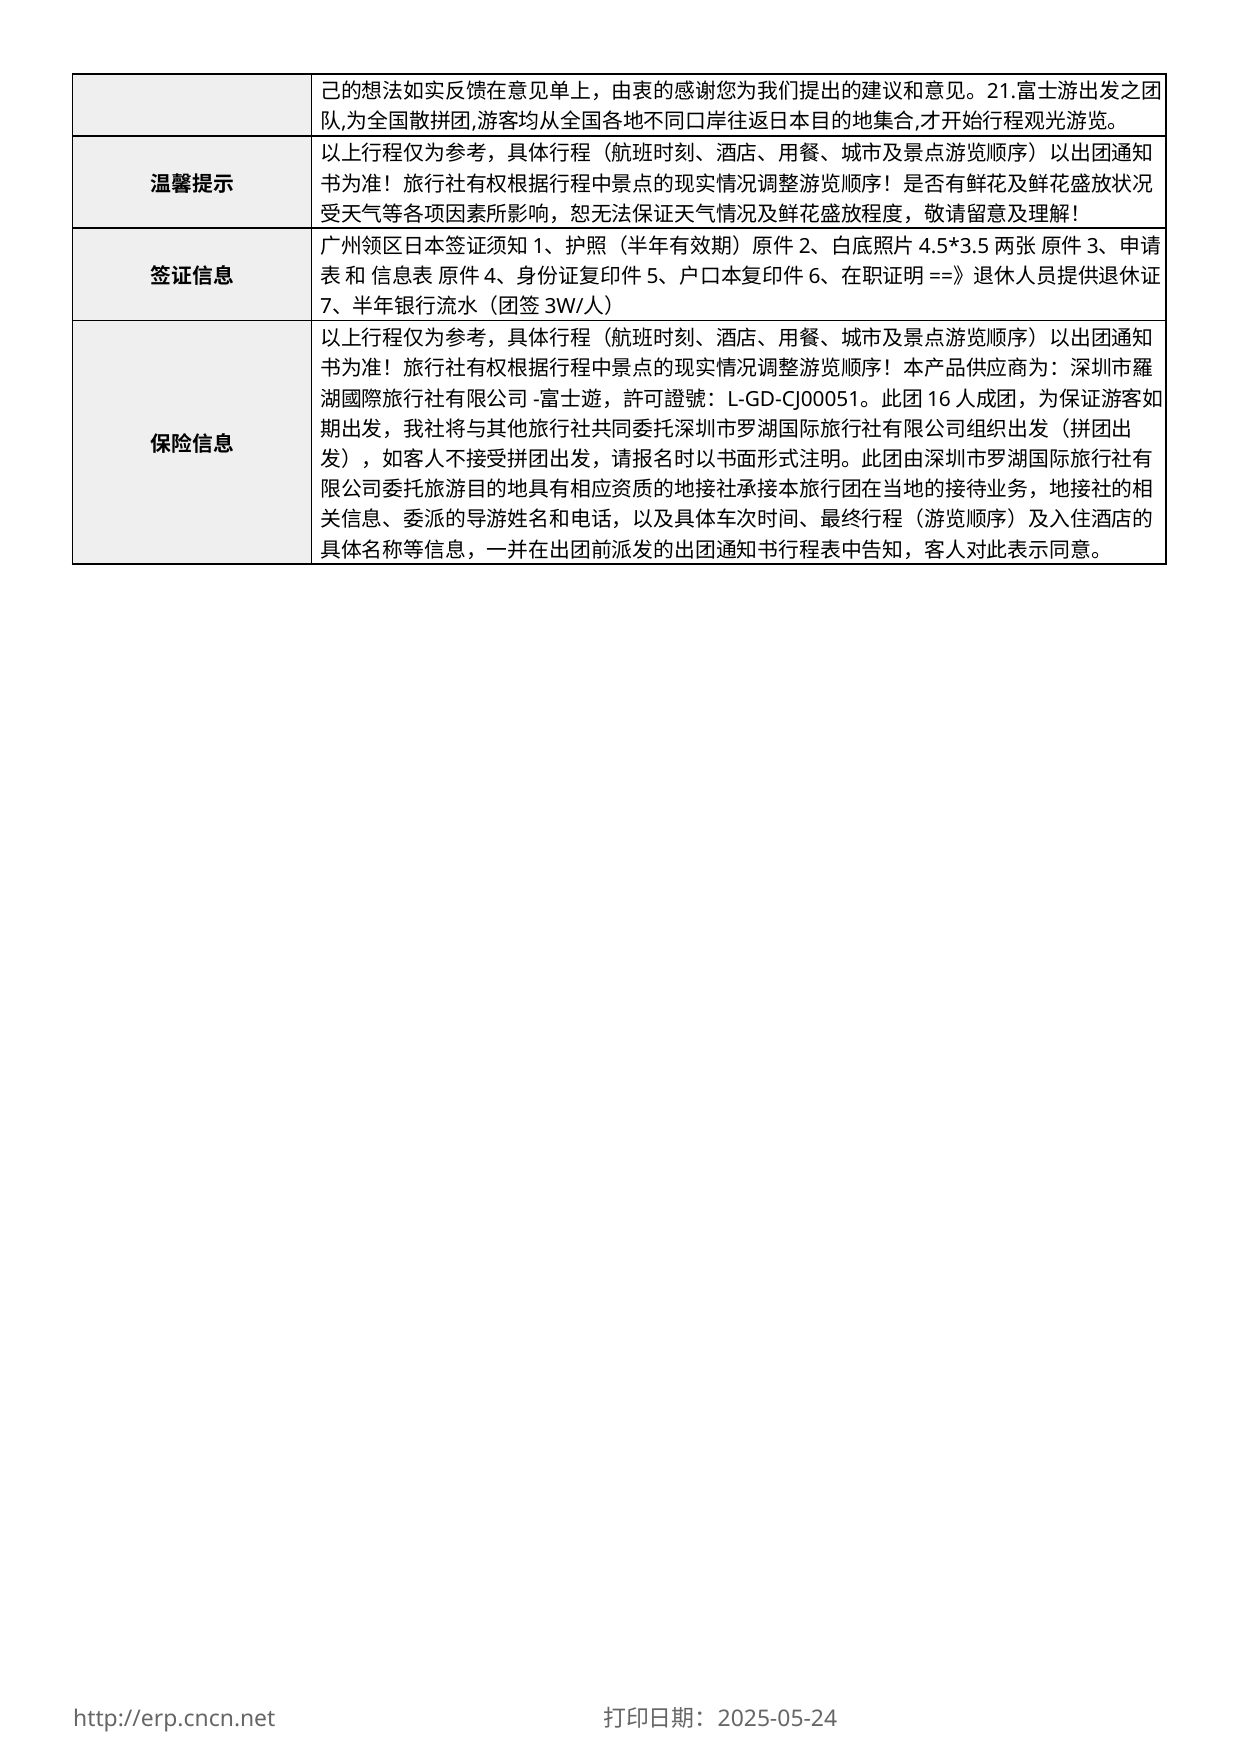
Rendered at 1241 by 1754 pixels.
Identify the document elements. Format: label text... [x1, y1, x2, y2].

table_header 预订须知 [73, 75, 311, 135]
table_cell 签证信息 [73, 229, 311, 320]
table_cell 以上行程仅为参考，具体行程（航班时刻、酒店、用餐、城市及景点游览顺序）以出团通知书为准！旅行社有权根据行程中景点的现实情况调整游览顺序！是否有鲜花及鲜花盛放状况受天气等各项因素所影响，恕无法保证天气情况及鲜花盛放程度，敬请留意及理解！ [312, 137, 1165, 227]
table_cell 保险信息 [73, 321, 311, 563]
table_cell 广州领区日本签证须知 [312, 229, 1165, 320]
table_cell 温馨提示 [73, 137, 311, 227]
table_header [312, 75, 1165, 135]
table_cell 以上行程仅为参考，具体行程（航班时刻、酒店、用餐、城市及景点游览顺序）以出团通知书为准！旅行社有权根据行程中景点的现实情况调整游览顺序！ [312, 321, 1165, 563]
